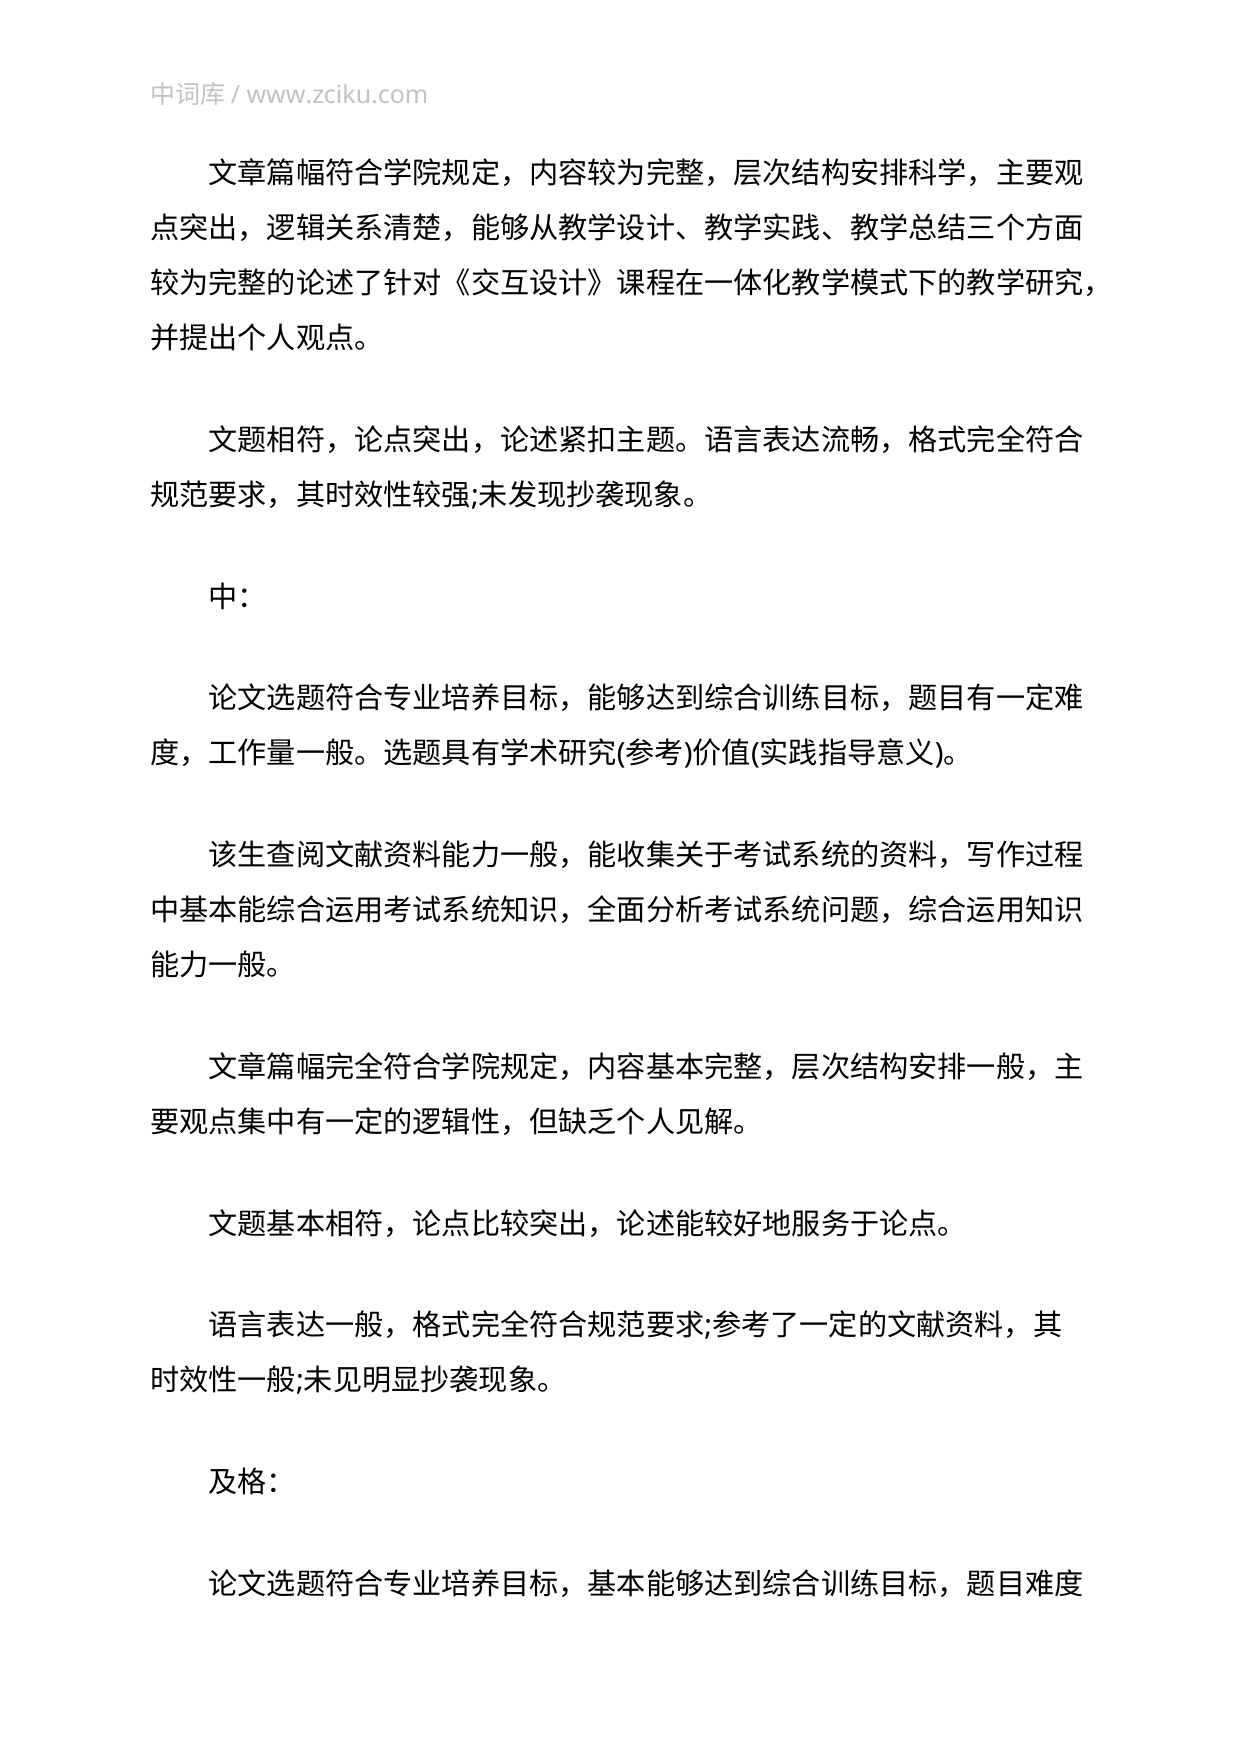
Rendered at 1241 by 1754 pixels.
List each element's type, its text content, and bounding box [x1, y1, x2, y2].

text 文章篇幅完全符合学院规定，内容基本完整，层次结构安排一般，主要观点集中有一定的逻辑性，但缺乏个人见解。 [150, 1043, 1090, 1141]
text 文题相符，论点突出，论述紧扣主题。语言表达流畅，格式完全符合规范要求，其时效性较强;未发现抄袭现象。 [150, 416, 1090, 514]
text 该生查阅文献资料能力一般，能收集关于考试系统的资料，写作过程中基本能综合运用考试系统知识，全面分析考试系统问题，综合运用知识能力一般。 [150, 832, 1090, 984]
text 论文选题符合专业培养目标，能够达到综合训练目标，题目有一定难度，工作量一般。选题具有学术研究(参考)价值(实践指导意义)。 [150, 675, 1090, 772]
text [150, 1561, 1090, 1603]
text 文题基本相符，论点比较突出，论述能较好地服务于论点。 [150, 1200, 1090, 1242]
text 文章篇幅符合学院规定，内容较为完整，层次结构安排科学，主要观点突出，逻辑关系清楚，能够从教学设计、教学实践、教学总结三个方面较为完整的论述了针对《交互设计》课程在一体化教学模式下的教学研究，并提出个人观点。 [150, 150, 1090, 357]
text 及格： [150, 1459, 1090, 1501]
text 语言表达一般，格式完全符合规范要求;参考了一定的文献资料，其时效性一般;未见明显抄袭现象。 [150, 1302, 1090, 1399]
text 中： [150, 573, 1090, 616]
